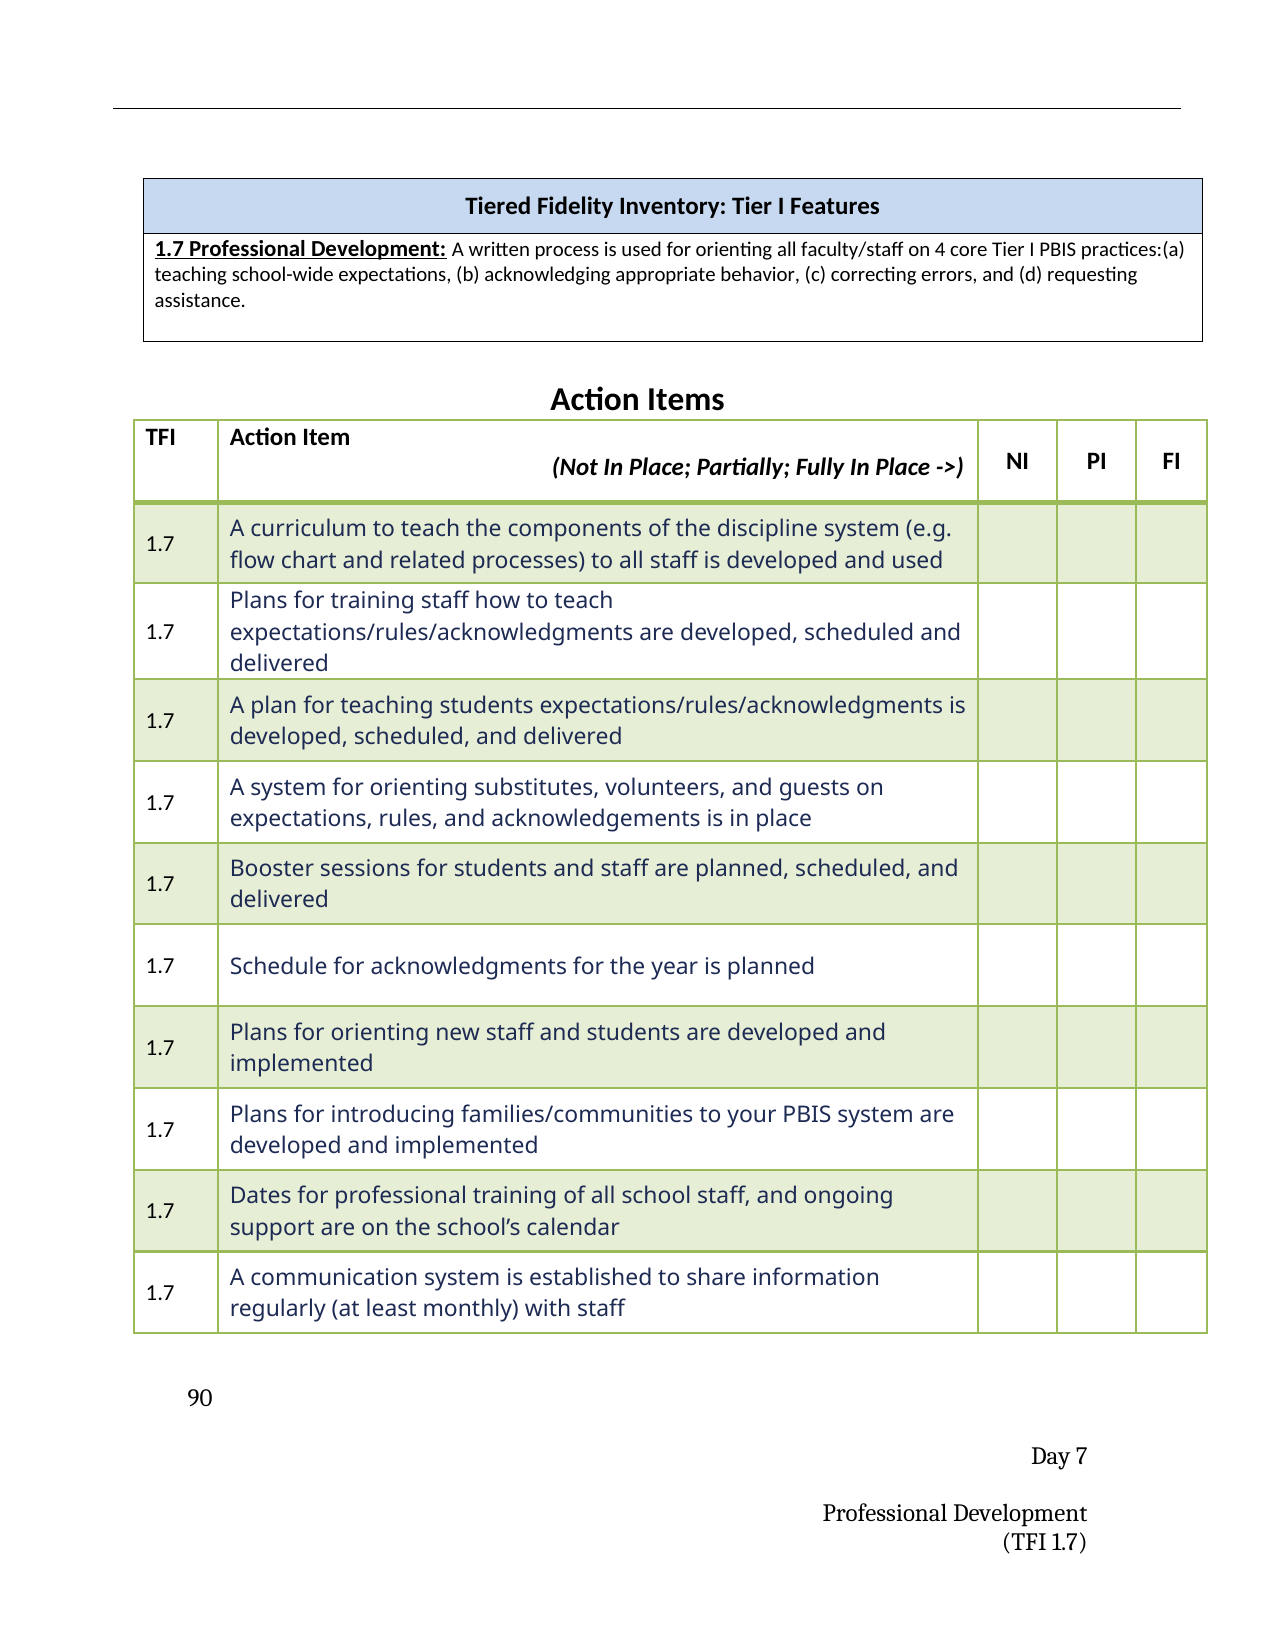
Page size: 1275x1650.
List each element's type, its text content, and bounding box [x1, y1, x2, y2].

table_cell [1137, 1007, 1206, 1087]
table_cell [1058, 925, 1135, 1005]
table_cell [979, 1007, 1056, 1087]
table_cell Booster sessions for students and staff are planned, scheduled, and delivered [219, 844, 977, 923]
table_cell Plans for training staff how to teach expectations/rules/acknowledgments are developed, scheduled and delivered [219, 584, 977, 678]
table_cell [1137, 1089, 1206, 1169]
table_header Action Item (Not In Place; Partially; Fully In Place ->) [219, 421, 977, 500]
table_cell [1058, 1253, 1135, 1332]
table_header TFI [135, 421, 217, 500]
table_cell [979, 1253, 1056, 1332]
table_cell 1.7 [135, 1089, 217, 1169]
table_cell [979, 844, 1056, 923]
table_cell [1137, 1171, 1206, 1250]
table_header Tiered Fidelity Inventory: Tier I Features [144, 179, 1202, 233]
table_cell Dates for professional training of all school staff, and ongoing support are on the school’s calendar [219, 1171, 977, 1250]
table_cell Plans for introducing families/communities to your PBIS system are developed and implemented [219, 1089, 977, 1169]
table_cell [1058, 584, 1135, 678]
table_cell [979, 584, 1056, 678]
table_cell 1.7 [135, 505, 217, 582]
table_cell Plans for orienting new staff and students are developed and implemented [219, 1007, 977, 1087]
table_cell 1.7 [135, 584, 217, 678]
table_cell [1058, 1171, 1135, 1250]
table_cell A communication system is established to share information regularly (at least monthly) with staff [219, 1253, 977, 1332]
table_cell [979, 762, 1056, 842]
table_cell [979, 680, 1056, 760]
table_cell [1137, 680, 1206, 760]
table_header FI [1137, 421, 1206, 500]
text Action Items [187, 378, 1087, 419]
table_cell A system for orienting substitutes, volunteers, and guests on expectations, rules, and acknowledgements is in place [219, 762, 977, 842]
table_cell 1.7 [135, 762, 217, 842]
table_cell [979, 1089, 1056, 1169]
table_cell [1137, 844, 1206, 923]
table_cell 1.7 [135, 1253, 217, 1332]
table_cell A curriculum to teach the components of the discipline system (e.g. flow chart and related processes) to all staff is developed and used [219, 505, 977, 582]
table_cell [1058, 762, 1135, 842]
table_header PI [1058, 421, 1135, 500]
table_cell 1.7 [135, 844, 217, 923]
table_cell [1137, 584, 1206, 678]
table_cell [1137, 925, 1206, 1005]
table_cell 1.7 [135, 1007, 217, 1087]
table_cell [979, 925, 1056, 1005]
table_cell [1058, 505, 1135, 582]
table_cell [1137, 762, 1206, 842]
table_cell [1137, 505, 1206, 582]
table_cell A plan for teaching students expectations/rules/acknowledgments is developed, scheduled, and delivered [219, 680, 977, 760]
table_cell [1058, 844, 1135, 923]
table_cell 1.7 [135, 925, 217, 1005]
table_header NI [979, 421, 1056, 500]
table_cell [1058, 1007, 1135, 1087]
table_cell [979, 1171, 1056, 1250]
table_cell [1058, 1089, 1135, 1169]
table_cell [979, 505, 1056, 582]
table_cell [1137, 1253, 1206, 1332]
table_cell Schedule for acknowledgments for the year is planned [219, 925, 977, 1005]
table_cell 1.7 Professional Development: A written process is used for orienting all faculty/staff on 4 core Tier I PBIS practices: (a) teaching school-wide expectations, (b) acknowledging appropriate behavior, (c) correcting errors, and (d) requesting assistance. [144, 234, 1202, 341]
table_cell [1058, 680, 1135, 760]
table_cell 1.7 [135, 1171, 217, 1250]
table_cell 1.7 [135, 680, 217, 760]
